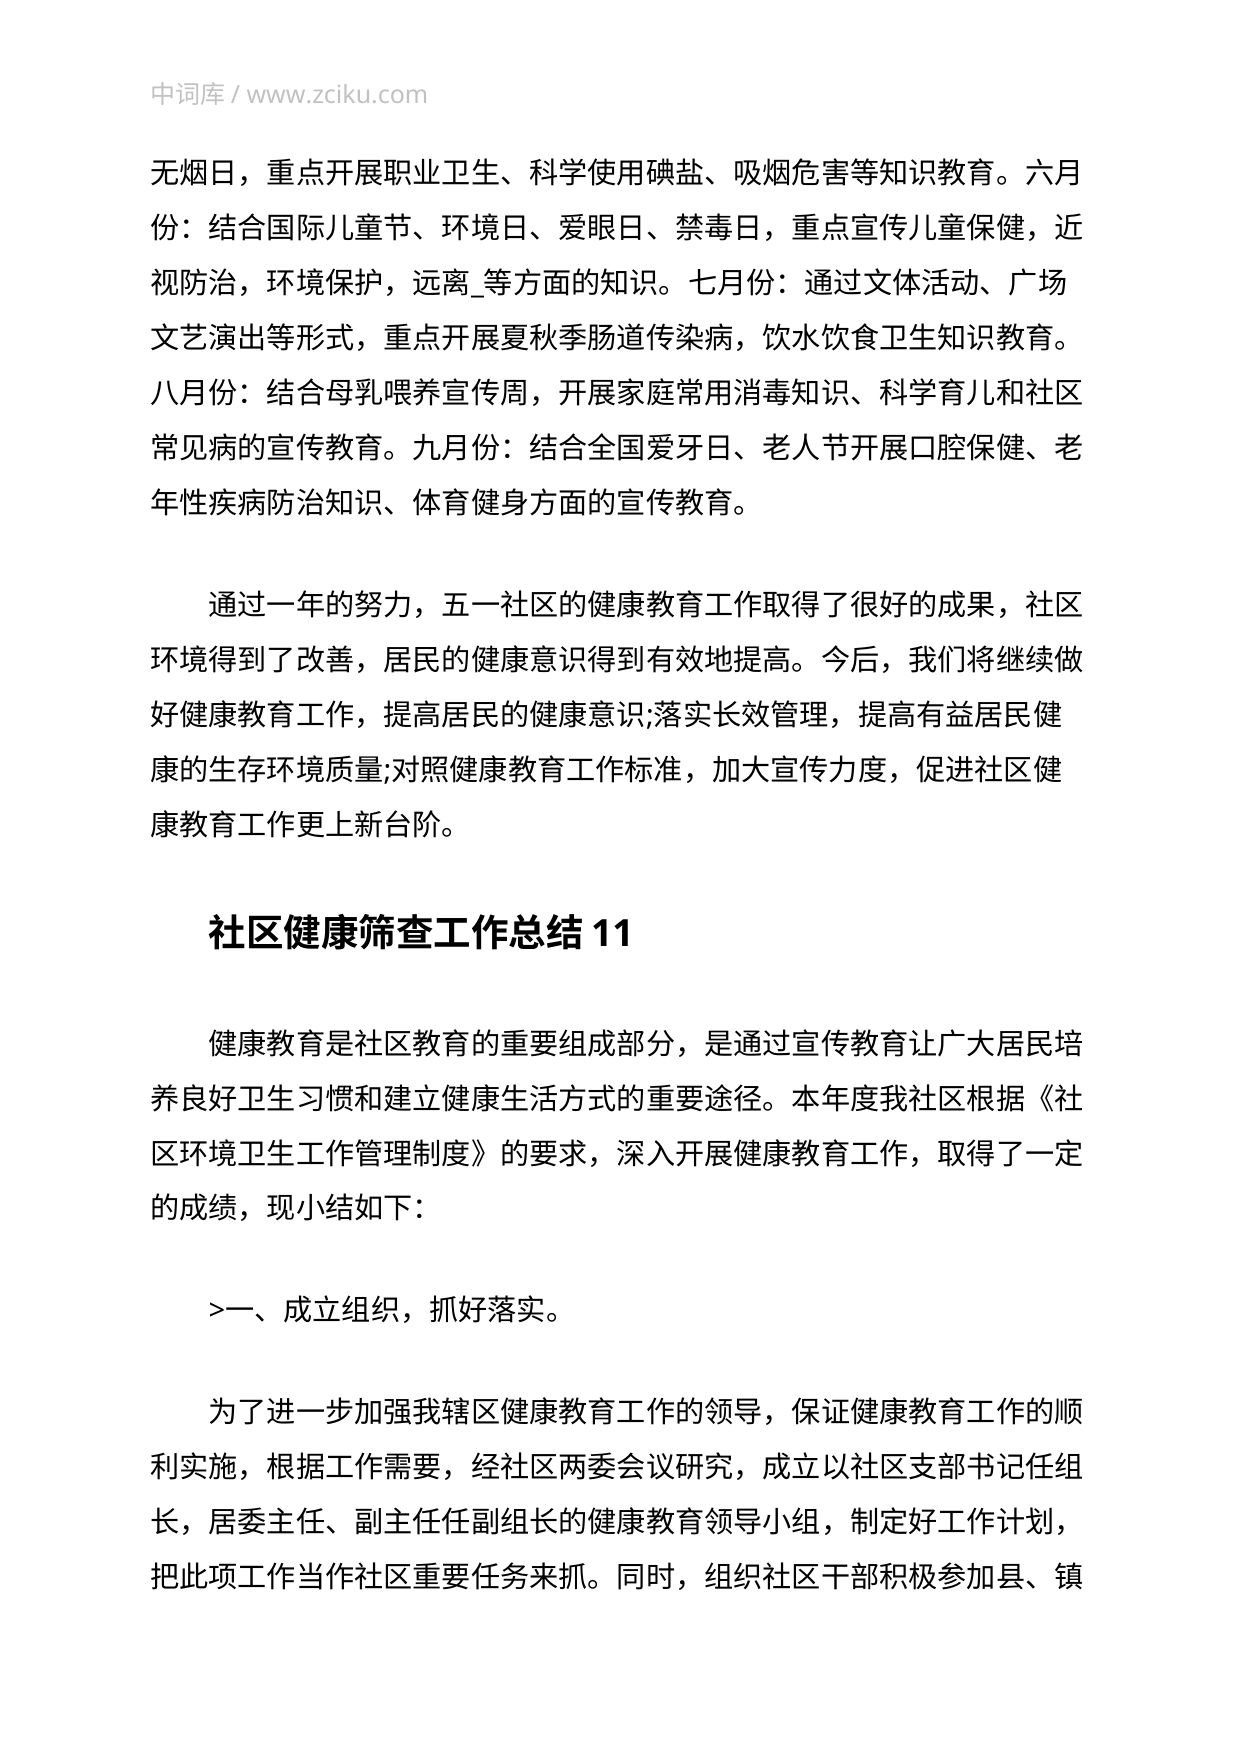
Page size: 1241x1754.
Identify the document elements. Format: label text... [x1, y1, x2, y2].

text 通过一年的努力，五一社区的健康教育工作取得了很好的成果，社区环境得到了改善，居民的健康意识得到有效地提高。今后，我们将继续做好健康教育工作，提高居民的健康意识;落实长效管理，提高有益居民健康的生存环境质量;对照健康教育工作标准，加大宣传力度，促进社区健康教育工作更上新台阶。 [150, 581, 1090, 843]
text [150, 150, 1090, 522]
text 社区健康筛查工作总结11 [150, 903, 1090, 957]
text >一、成立组织，抓好落实。 [150, 1287, 1090, 1329]
text 健康教育是社区教育的重要组成部分，是通过宣传教育让广大居民培养良好卫生习惯和建立健康生活方式的重要途径。本年度我社区根据《社区环境卫生工作管理制度》的要求，深入开展健康教育工作，取得了一定的成绩，现小结如下： [150, 1020, 1090, 1227]
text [150, 1389, 1090, 1596]
